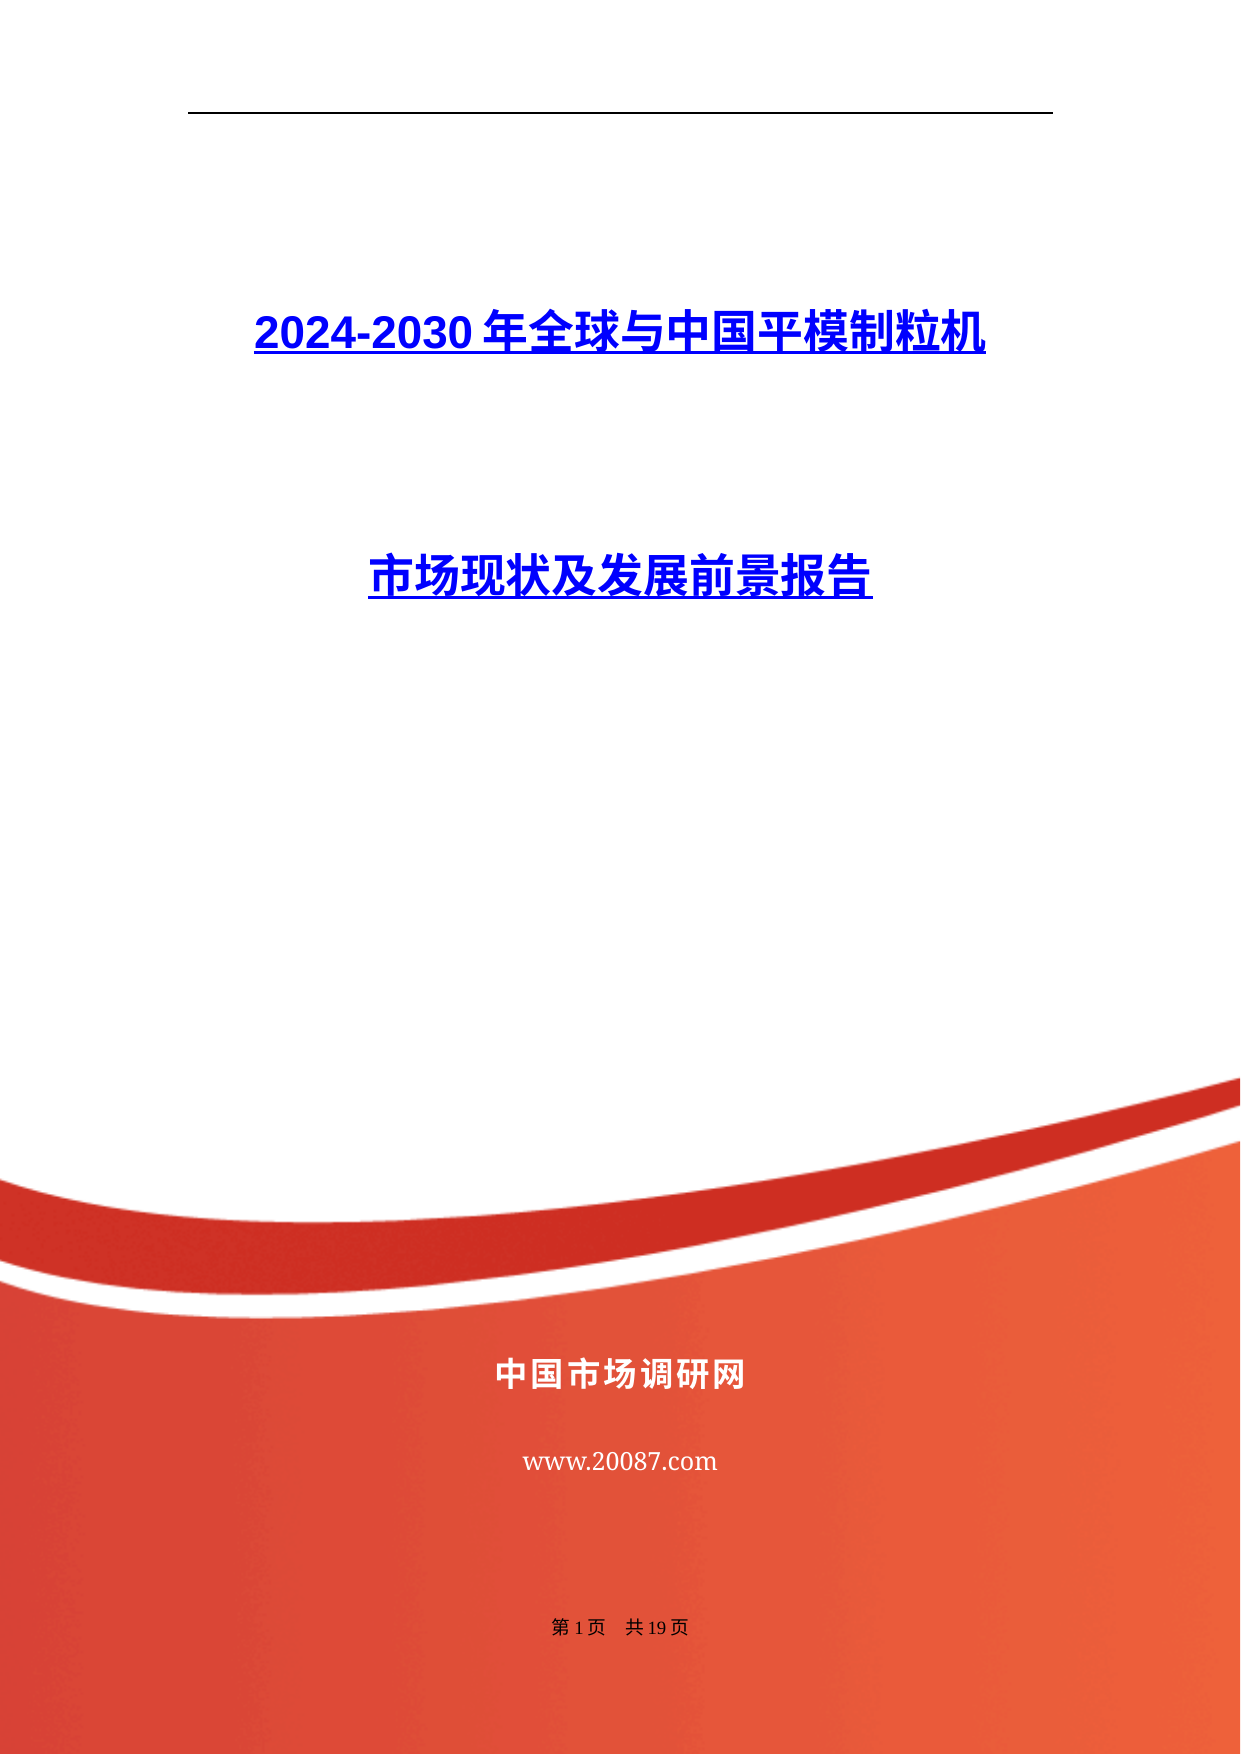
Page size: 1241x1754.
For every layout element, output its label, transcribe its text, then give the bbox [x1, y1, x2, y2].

subtitle 中国市场调研网 [187, 1339, 1053, 1404]
picture [0, 1006, 1241, 1754]
text www.20087.com [187, 1428, 1053, 1493]
table_header 2024-2030年全球与中国平模制粒机市场现状及发展前景报告 [188, 207, 1053, 773]
